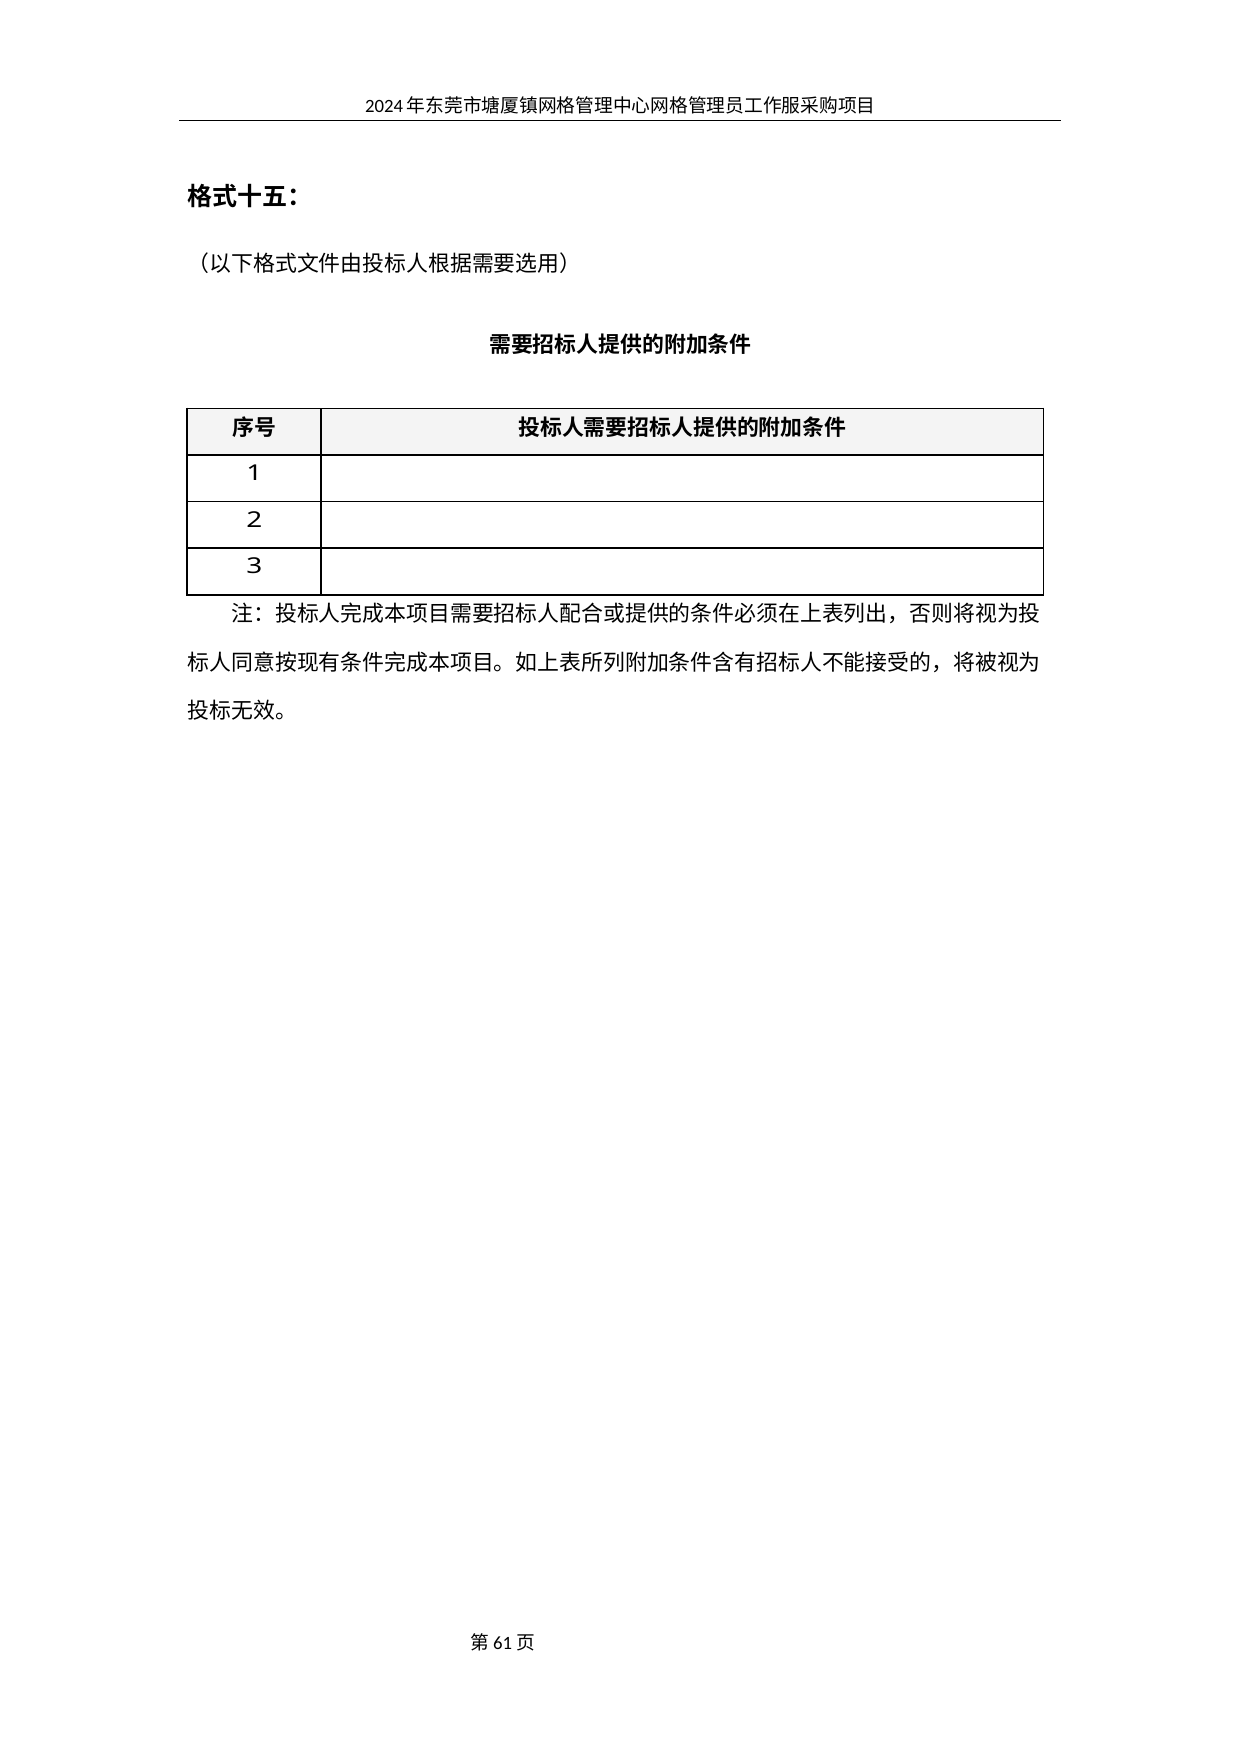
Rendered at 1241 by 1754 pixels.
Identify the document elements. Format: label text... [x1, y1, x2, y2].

table_header 投标人需要招标人提供的附加条件 [322, 409, 1043, 454]
text 需要招标人提供的附加条件 [187, 327, 1053, 359]
table_cell 3 [188, 549, 320, 594]
table_header 序号 [188, 409, 320, 454]
table_cell [322, 549, 1043, 594]
text 注：投标人完成本项目需要招标人配合或提供的条件必须在上表列出，否则将视为投标人同意按现有条件完成本项目。如上表所列附加条件含有招标人不能接受的，将被视为投标无效。 [187, 595, 1053, 725]
table_cell 2 [188, 502, 320, 547]
text （以下格式文件由投标人根据需要选用） [187, 245, 1053, 278]
list 格式十五： [187, 162, 1053, 227]
table_cell [322, 456, 1043, 501]
table_cell 1 [188, 456, 320, 501]
table_cell [322, 502, 1043, 547]
